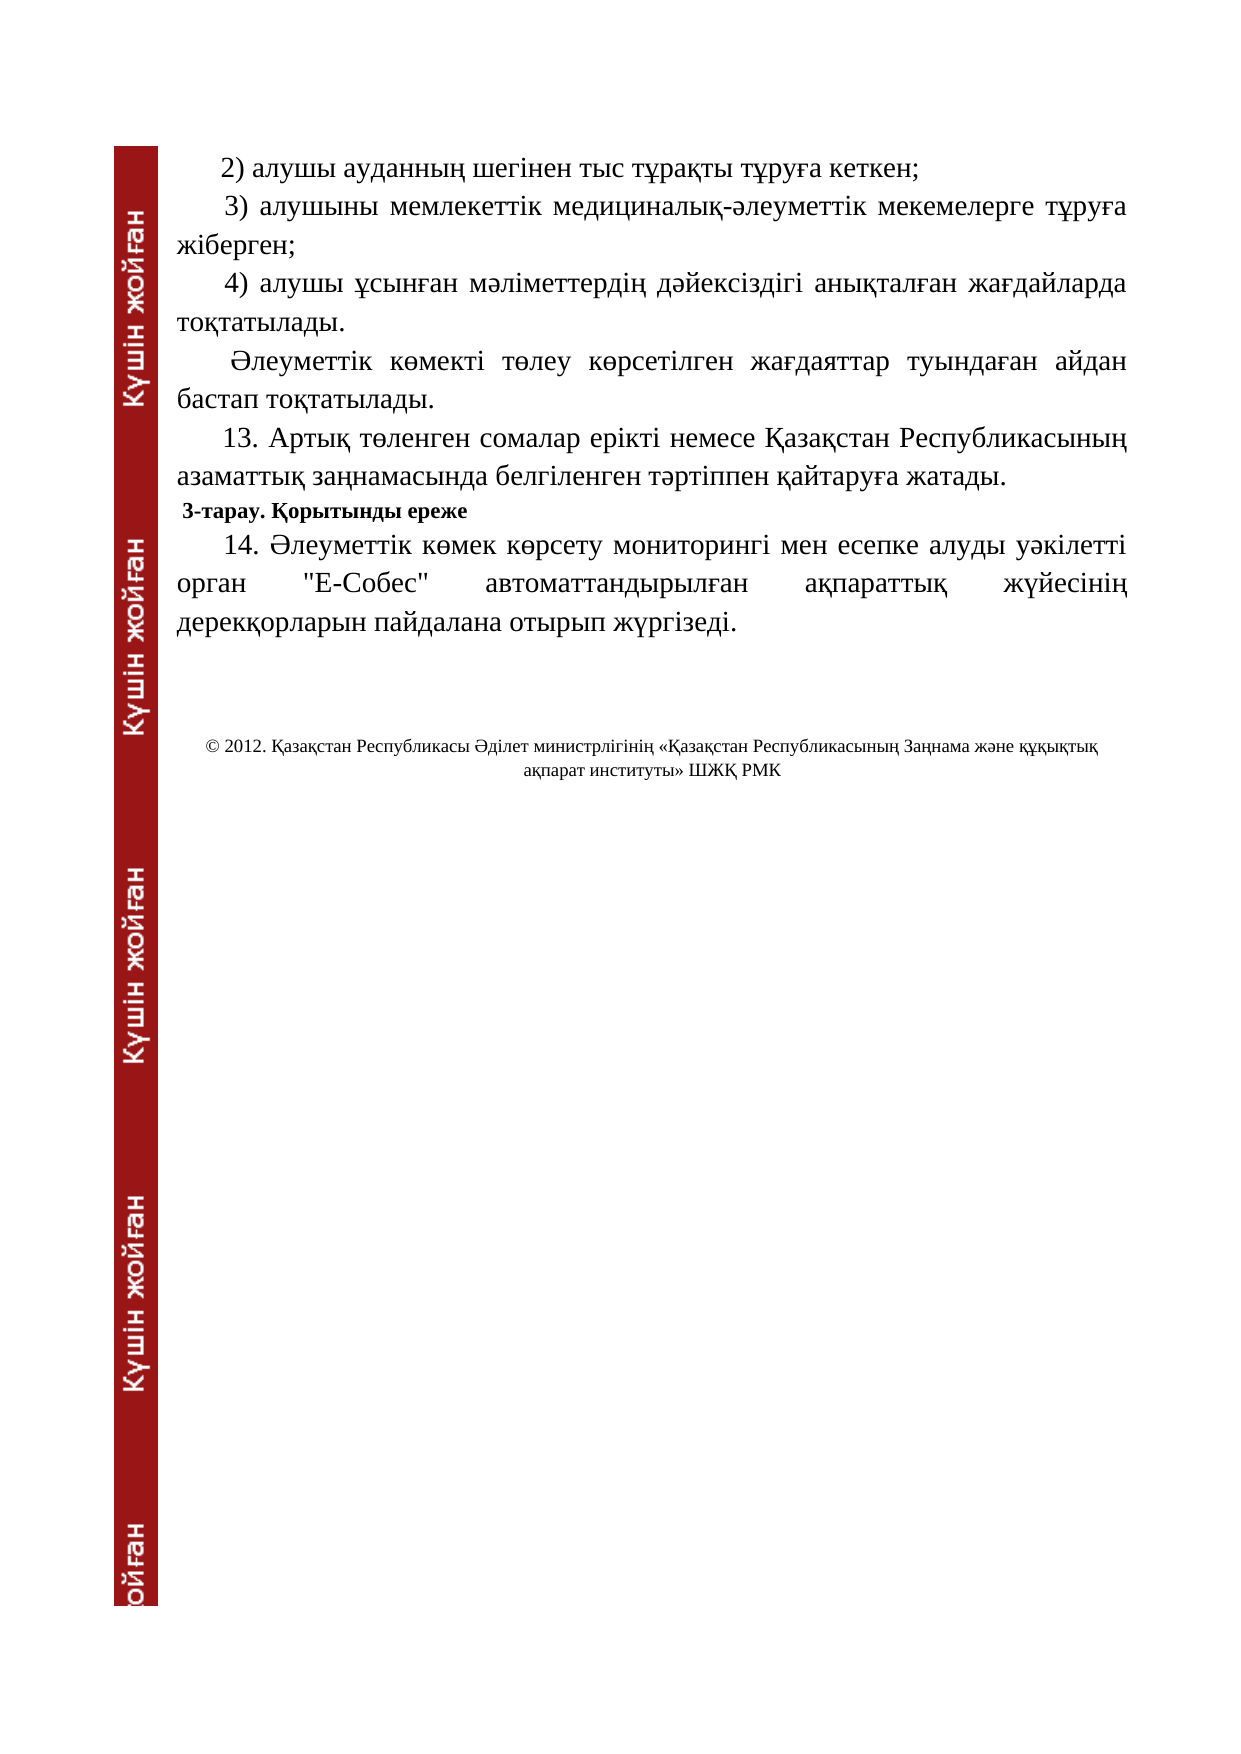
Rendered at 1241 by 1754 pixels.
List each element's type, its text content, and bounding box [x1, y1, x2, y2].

text 3-тарау. Қорытынды ереже [112, 497, 1128, 523]
text 13. Артық төленген сомалар ерiктi немесе Қазақстан Республикасының азаматтық заңнамасында белгiленген тәртiппен қайтаруға жатады. [112, 420, 1128, 492]
text 14. Әлеуметтiк көмек көрсету мониторингi мен есепке алуды уәкiлеттi орган "Е-Собес" автоматтандырылған ақпараттық жүйесiнiң дерекқорларын пайдалана отырып жүргiзедi. [112, 527, 1128, 638]
picture [114, 183, 158, 188]
picture [114, 338, 158, 343]
picture [114, 523, 158, 527]
picture [114, 261, 158, 266]
text © 2012. Қазақстан Республикасы Әділет министрлігінің «Қазақстан Республикасының Заңнама және құқықтық ақпарат институты» ШЖҚ РМК [112, 734, 1128, 781]
picture [114, 146, 158, 150]
text Әлеуметтiк көмектi төлеу көрсетiлген жағдаяттар туындаған айдан бастап тоқтатылады. [112, 343, 1128, 415]
picture [114, 415, 158, 420]
picture [114, 492, 158, 497]
text 2) алушы ауданның шегiнен тыс тұрақты тұруға кеткен; [112, 150, 1128, 183]
picture [114, 638, 158, 734]
picture [114, 781, 158, 1606]
text 4) алушы ұсынған мәлiметтердiң дәйексiздiгi анықталған жағдайларда тоқтатылады. [112, 266, 1128, 338]
text 3) алушыны мемлекеттiк медициналық-әлеуметтiк мекемелерге тұруға жiберген; [112, 188, 1128, 261]
